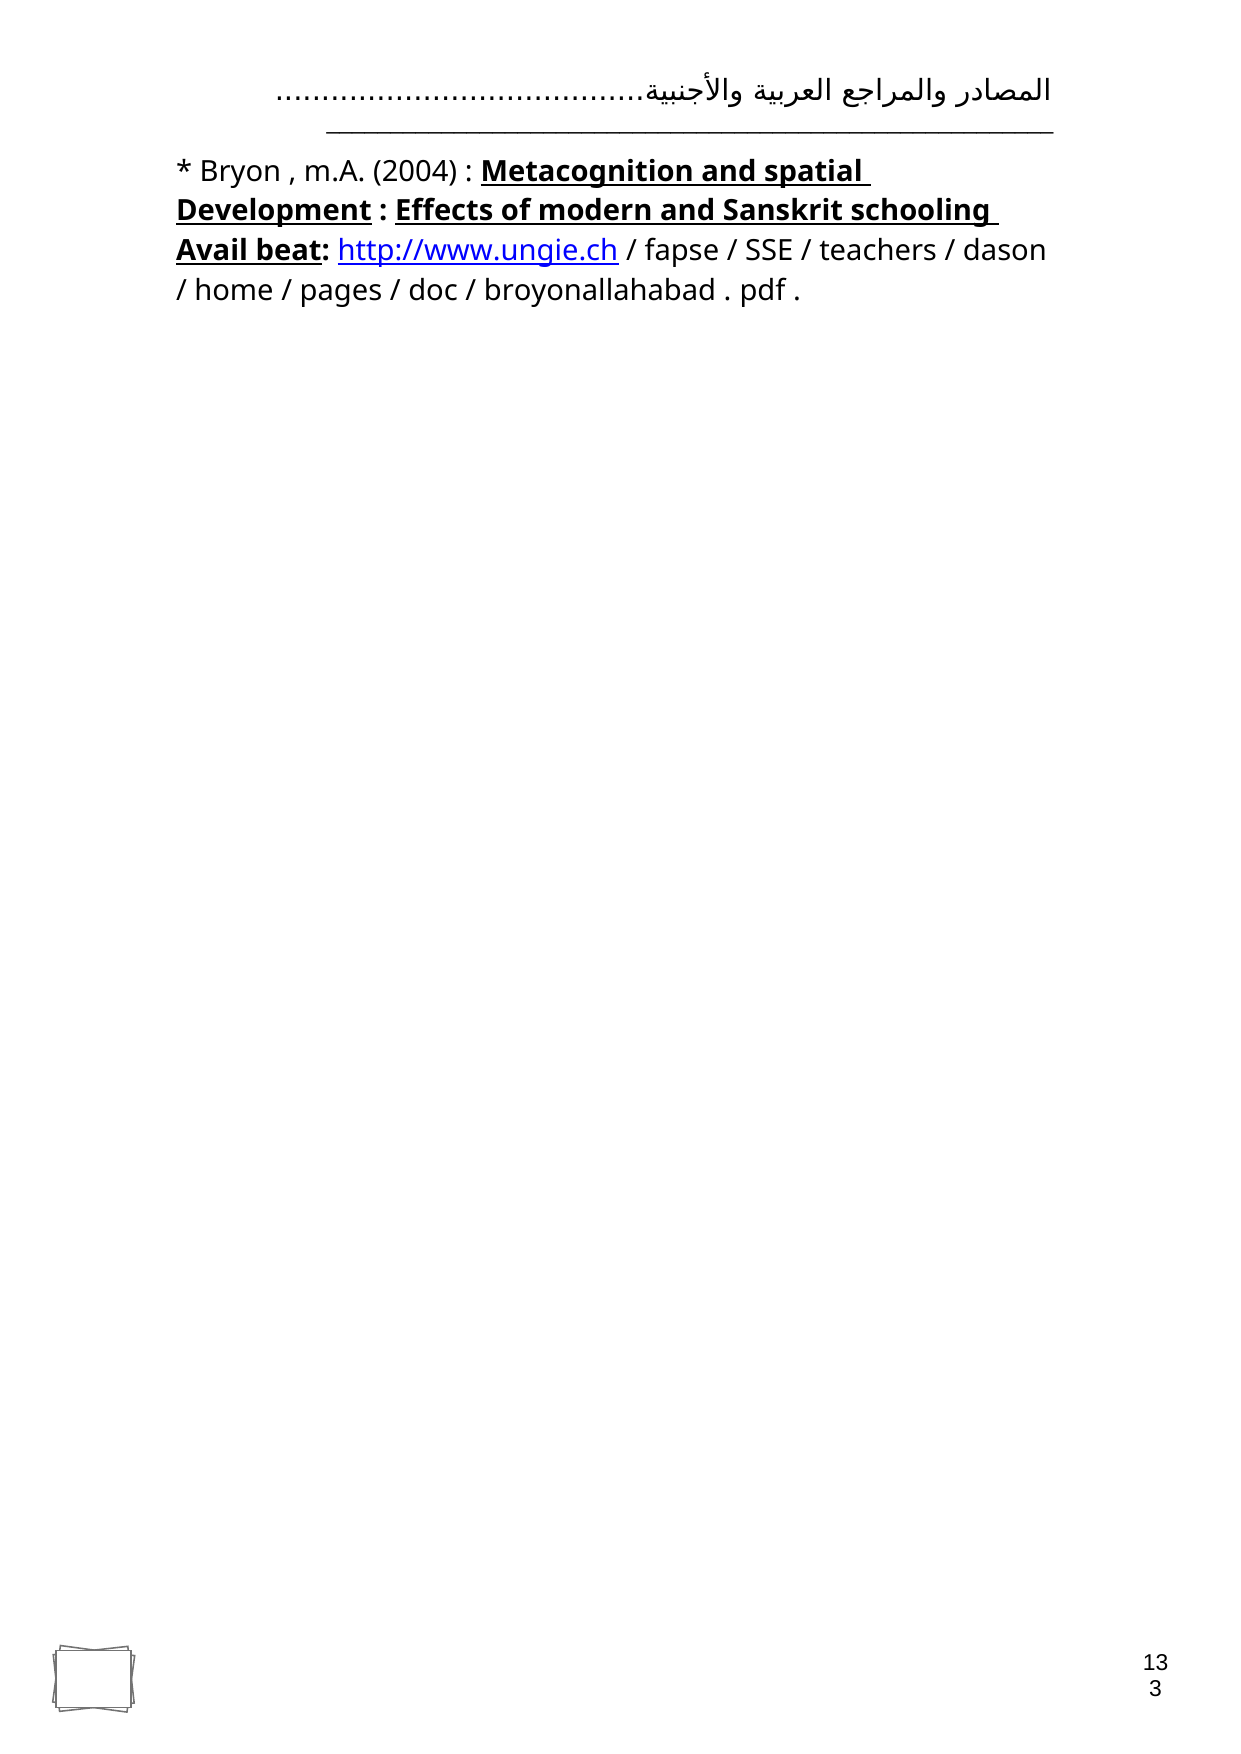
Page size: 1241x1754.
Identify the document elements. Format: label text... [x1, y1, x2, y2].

text * Bryon , m.A. (2004) : Metacognition and spatial Development : Effects of modern and Sanskrit schooling Avail beat: http://www.ungie.ch / fapse / SSE / teachers / dason / home / pages / doc / broyonallahabad . pdf . [176, 150, 1053, 309]
